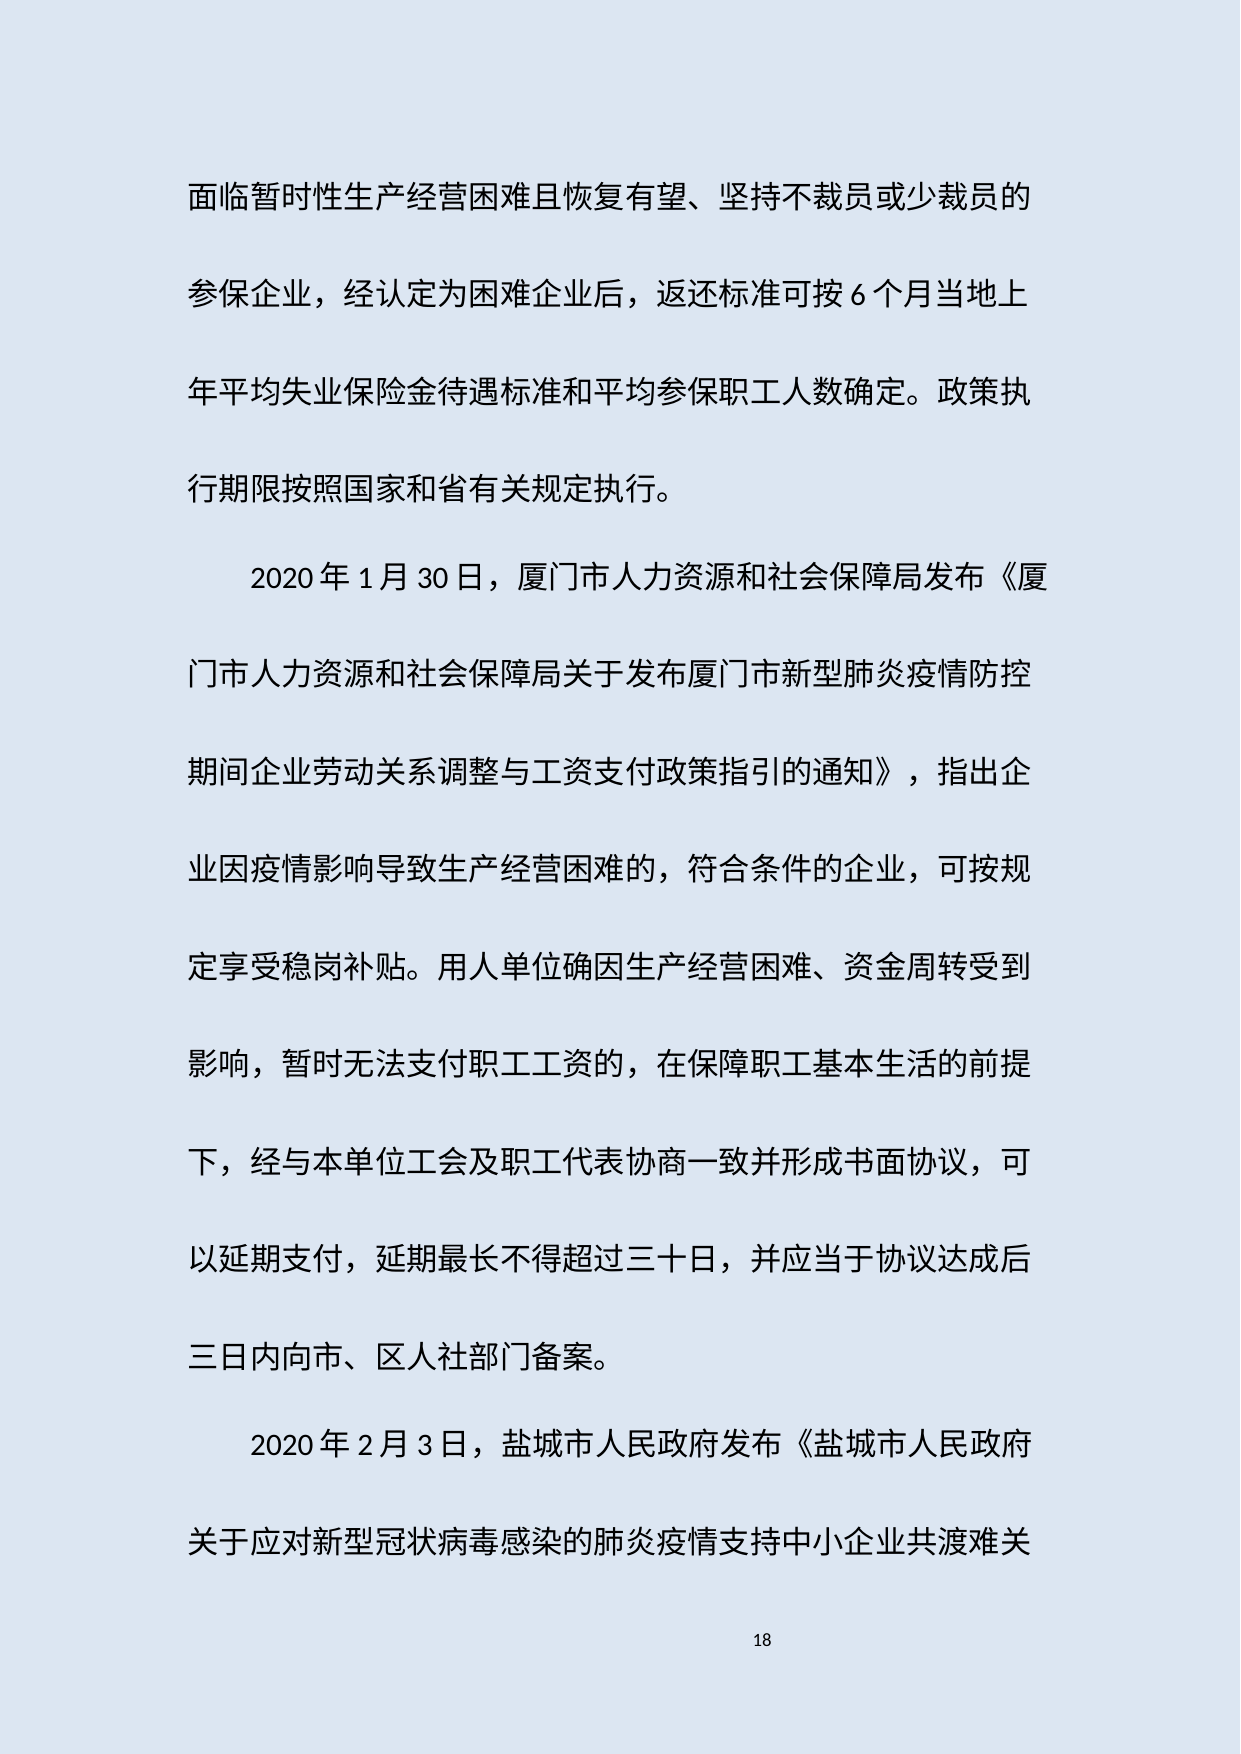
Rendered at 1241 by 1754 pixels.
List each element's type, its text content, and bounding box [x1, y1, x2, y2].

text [187, 1410, 1053, 1572]
text 2020年1月30日，厦门市人力资源和社会保障局发布《厦门市人力资源和社会保障局关于发布厦门市新型肺炎疫情防控期间企业劳动关系调整与工资支付政策指引的通知》，指出企业因疫情影响导致生产经营困难的，符合条件的企业，可按规定享受稳岗补贴。用人单位确因生产经营困难、资金周转受到影响，暂时无法支付职工工资的，在保障职工基本生活的前提下，经与本单位工会及职工代表协商一致并形成书面协议，可以延期支付，延期最长不得超过三十日，并应当于协议达成后三日内向市、区人社部门备案。 [187, 542, 1053, 1387]
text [187, 162, 1053, 519]
